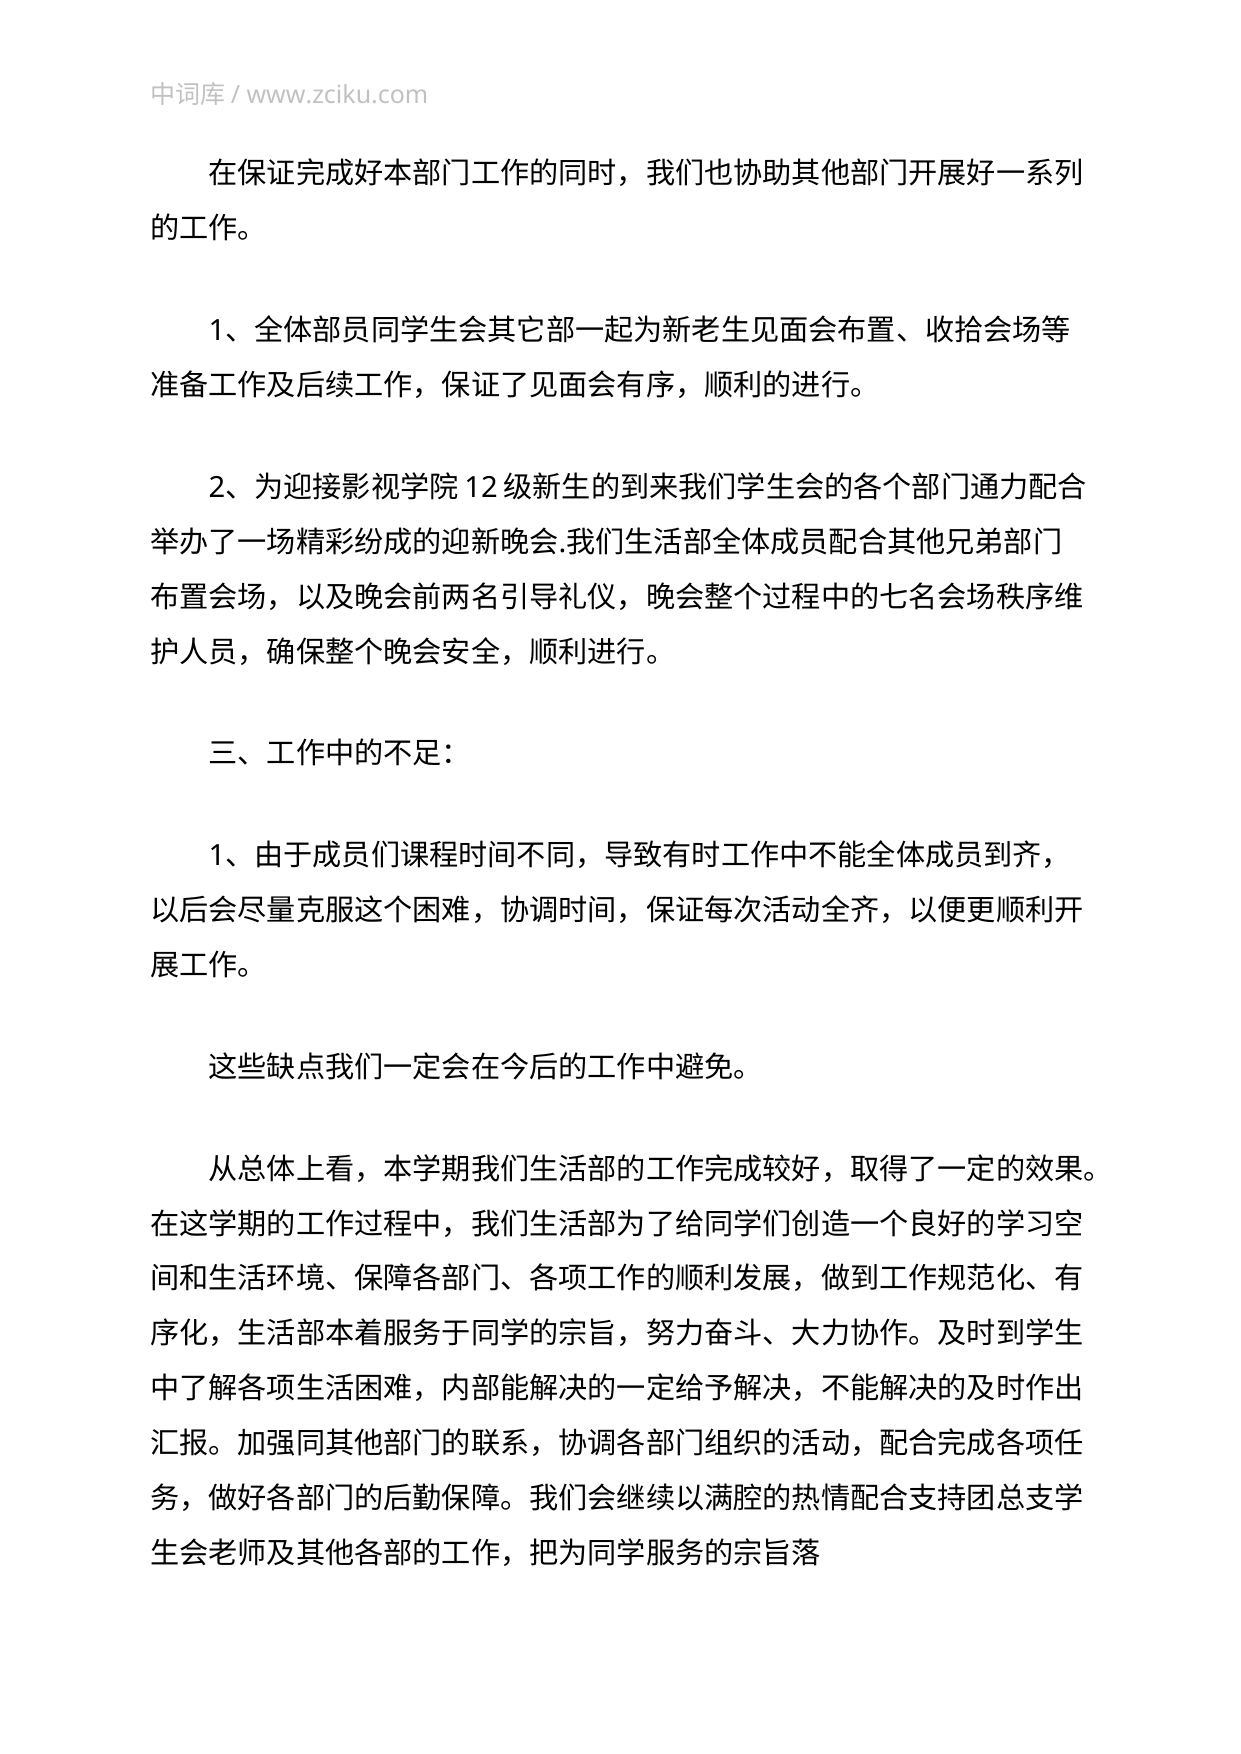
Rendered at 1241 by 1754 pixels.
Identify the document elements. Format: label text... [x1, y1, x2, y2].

text 从总体上看，本学期我们生活部的工作完成较好，取得了一定的效果。在这学期的工作过程中，我们生活部为了给同学们创造一个良好的学习空间和生活环境、保障各部门、各项工作的顺利发展，做到工作规范化、有序化，生活部本着服务于同学的宗旨，努力奋斗、大力协作。及时到学生中了解各项生活困难，内部能解决的一定给予解决，不能解决的及时作出汇报。加强同其他部门的联系，协调各部门组织的活动，配合完成各项任务，做好各部门的后勤保障。我们会继续以满腔的热情配合支持团总支学生会老师及其他各部的工作，把为同学服务的宗旨落 [150, 1145, 1090, 1572]
text 1、由于成员们课程时间不同，导致有时工作中不能全体成员到齐，以后会尽量克服这个困难，协调时间，保证每次活动全齐，以便更顺利开展工作。 [150, 832, 1090, 984]
text 在保证完成好本部门工作的同时，我们也协助其他部门开展好一系列的工作。 [150, 150, 1090, 247]
text 1、全体部员同学生会其它部一起为新老生见面会布置、收拾会场等准备工作及后续工作，保证了见面会有序，顺利的进行。 [150, 307, 1090, 404]
text 三、工作中的不足： [150, 730, 1090, 772]
text 2、为迎接影视学院12级新生的到来我们学生会的各个部门通力配合举办了一场精彩纷成的迎新晚会.我们生活部全体成员配合其他兄弟部门布置会场，以及晚会前两名引导礼仪，晚会整个过程中的七名会场秩序维护人员，确保整个晚会安全，顺利进行。 [150, 463, 1090, 671]
text 这些缺点我们一定会在今后的工作中避免。 [150, 1043, 1090, 1086]
